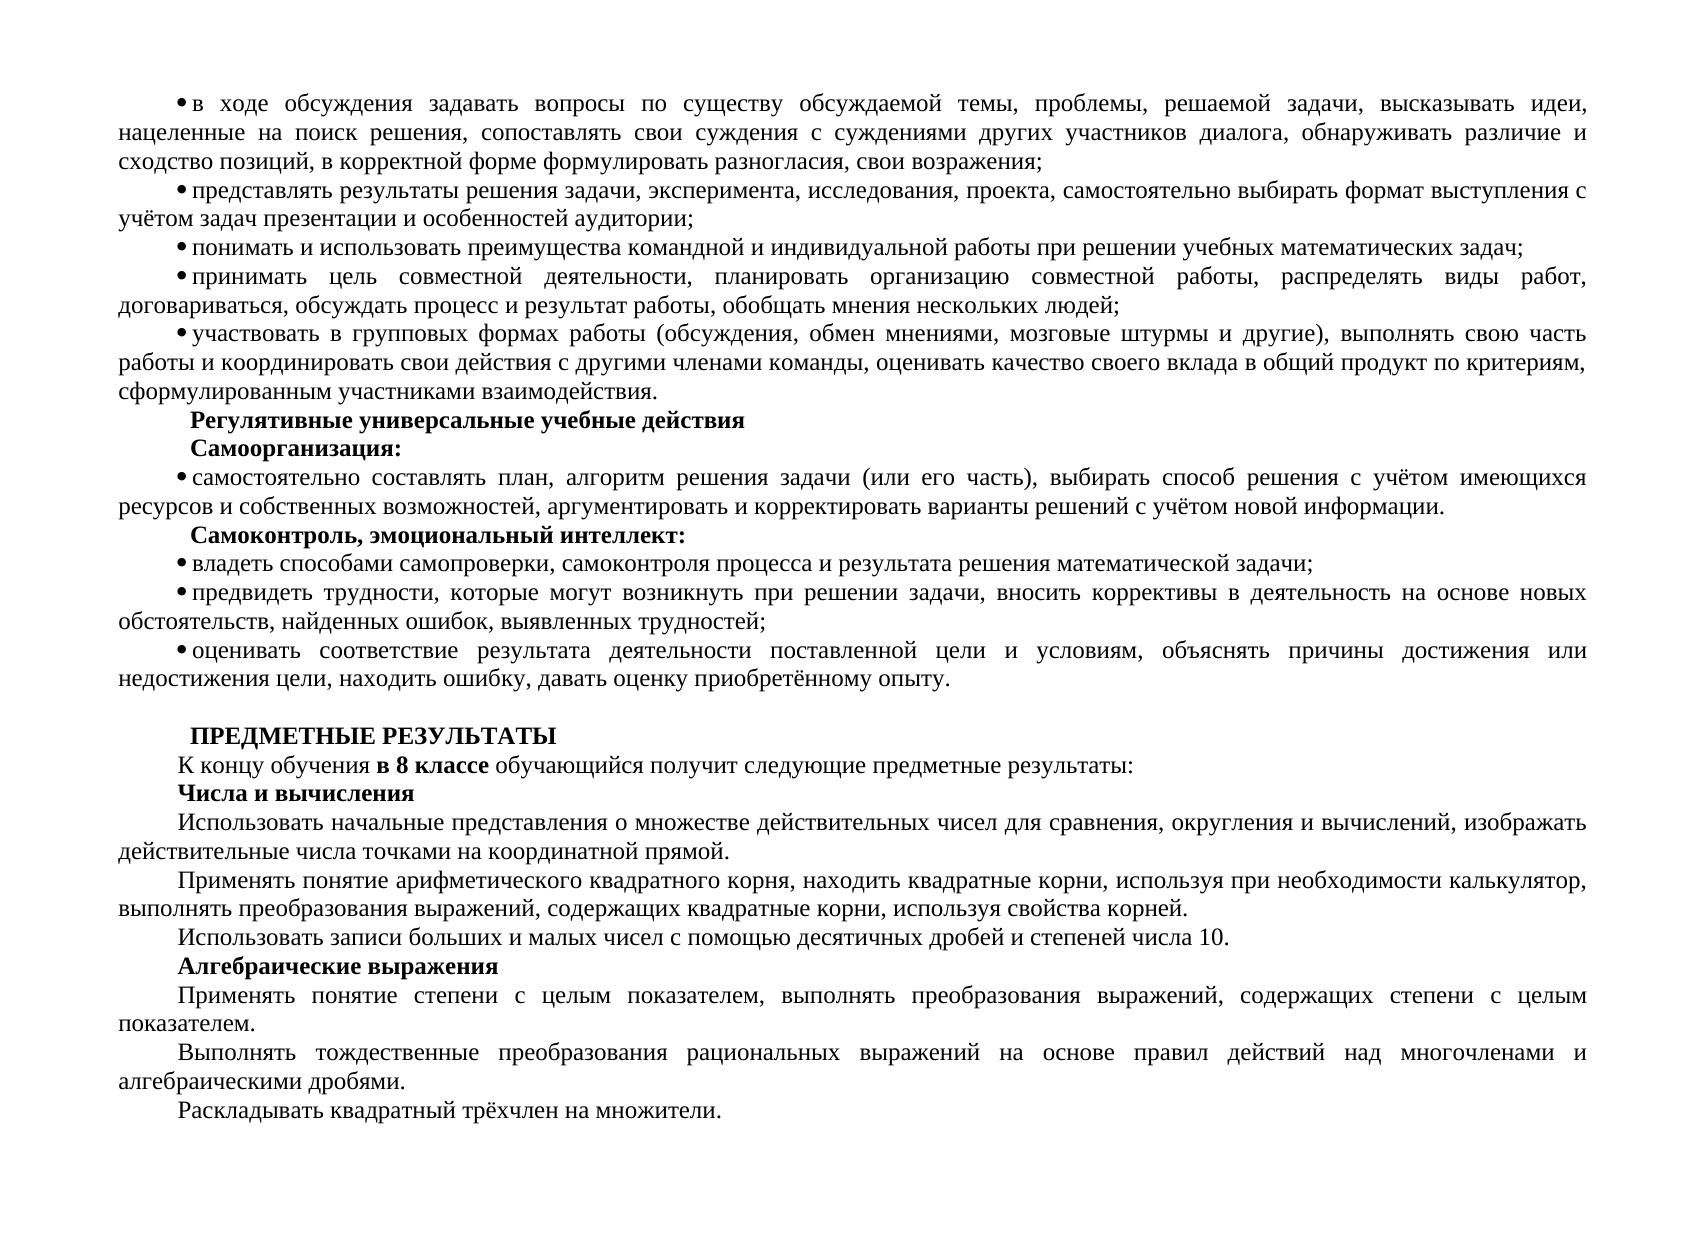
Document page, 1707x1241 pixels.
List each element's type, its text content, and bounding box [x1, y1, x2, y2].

list предвидеть трудности, которые могут возникнуть при решении задачи, вносить коррективы в деятельность на основе новых обстоятельств, найденных ошибок, выявленных трудностей; [118, 577, 1588, 635]
text ПРЕДМЕТНЫЕ РЕЗУЛЬТАТЫ [131, 721, 1588, 750]
text Использовать начальные представления о множестве действительных чисел для сравнения, округления и вычислений, изображать действительные числа точками на координатной прямой. [118, 807, 1588, 865]
list принимать цель совместной деятельности, планировать организацию совместной работы, распределять виды работ, договариваться, обсуждать процесс и результат работы, обобщать мнения нескольких людей; [118, 261, 1588, 318]
text Применять понятие арифметического квадратного корня, находить квадратные корни, используя при необходимости калькулятор, выполнять преобразования выражений, содержащих квадратные корни, используя свойства корней. [118, 865, 1588, 922]
text Алгебраические выражения [118, 951, 1588, 980]
list владеть способами самопроверки, самоконтроля процесса и результата решения математической задачи; [118, 548, 1588, 577]
list в ходе обсуждения задавать вопросы по существу обсуждаемой темы, проблемы, решаемой задачи, высказывать идеи, нацеленные на поиск решения, сопоставлять свои суждения с суждениями других участников диалога, обнаруживать различие и сходство позиций, в корректной форме формулировать разногласия, свои возражения; [118, 88, 1588, 175]
text Раскладывать квадратный трёхчлен на множители. [118, 1095, 1588, 1123]
list понимать и использовать преимущества командной и индивидуальной работы при решении учебных математических задач; [118, 232, 1588, 261]
text Применять понятие степени с целым показателем, выполнять преобразования выражений, содержащих степени с целым показателем. [118, 980, 1588, 1037]
list участвовать в групповых формах работы (обсуждения, обмен мнениями, мозговые штурмы и другие), выполнять свою часть работы и координировать свои действия с другими членами команды, оценивать качество своего вклада в общий продукт по критериям, сформулированным участниками взаимодействия. [118, 318, 1588, 405]
text Выполнять тождественные преобразования рациональных выражений на основе правил действий над многочленами и алгебраическими дробями. [118, 1037, 1588, 1095]
list самостоятельно составлять план, алгоритм решения задачи (или его часть), выбирать способ решения с учётом имеющихся ресурсов и собственных возможностей, аргументировать и корректировать варианты решений с учётом новой информации. [118, 462, 1588, 520]
text Регулятивные универсальные учебные действия [131, 405, 1588, 433]
list представлять результаты решения задачи, эксперимента, исследования, проекта, самостоятельно выбирать формат выступления с учётом задач презентации и особенностей аудитории; [118, 175, 1588, 232]
text Использовать записи больших и малых чисел с помощью десятичных дробей и степеней числа 10. [118, 922, 1588, 951]
list оценивать соответствие результата деятельности поставленной цели и условиям, объяснять причины достижения или недостижения цели, находить ошибку, давать оценку приобретённому опыту. [118, 635, 1588, 692]
text Самоорганизация: [131, 433, 1588, 462]
text Самоконтроль, эмоциональный интеллект: [131, 520, 1588, 548]
text К концу обучения в 8 классе обучающийся получит следующие предметные результаты: [118, 750, 1588, 778]
text Числа и вычисления [118, 778, 1588, 807]
